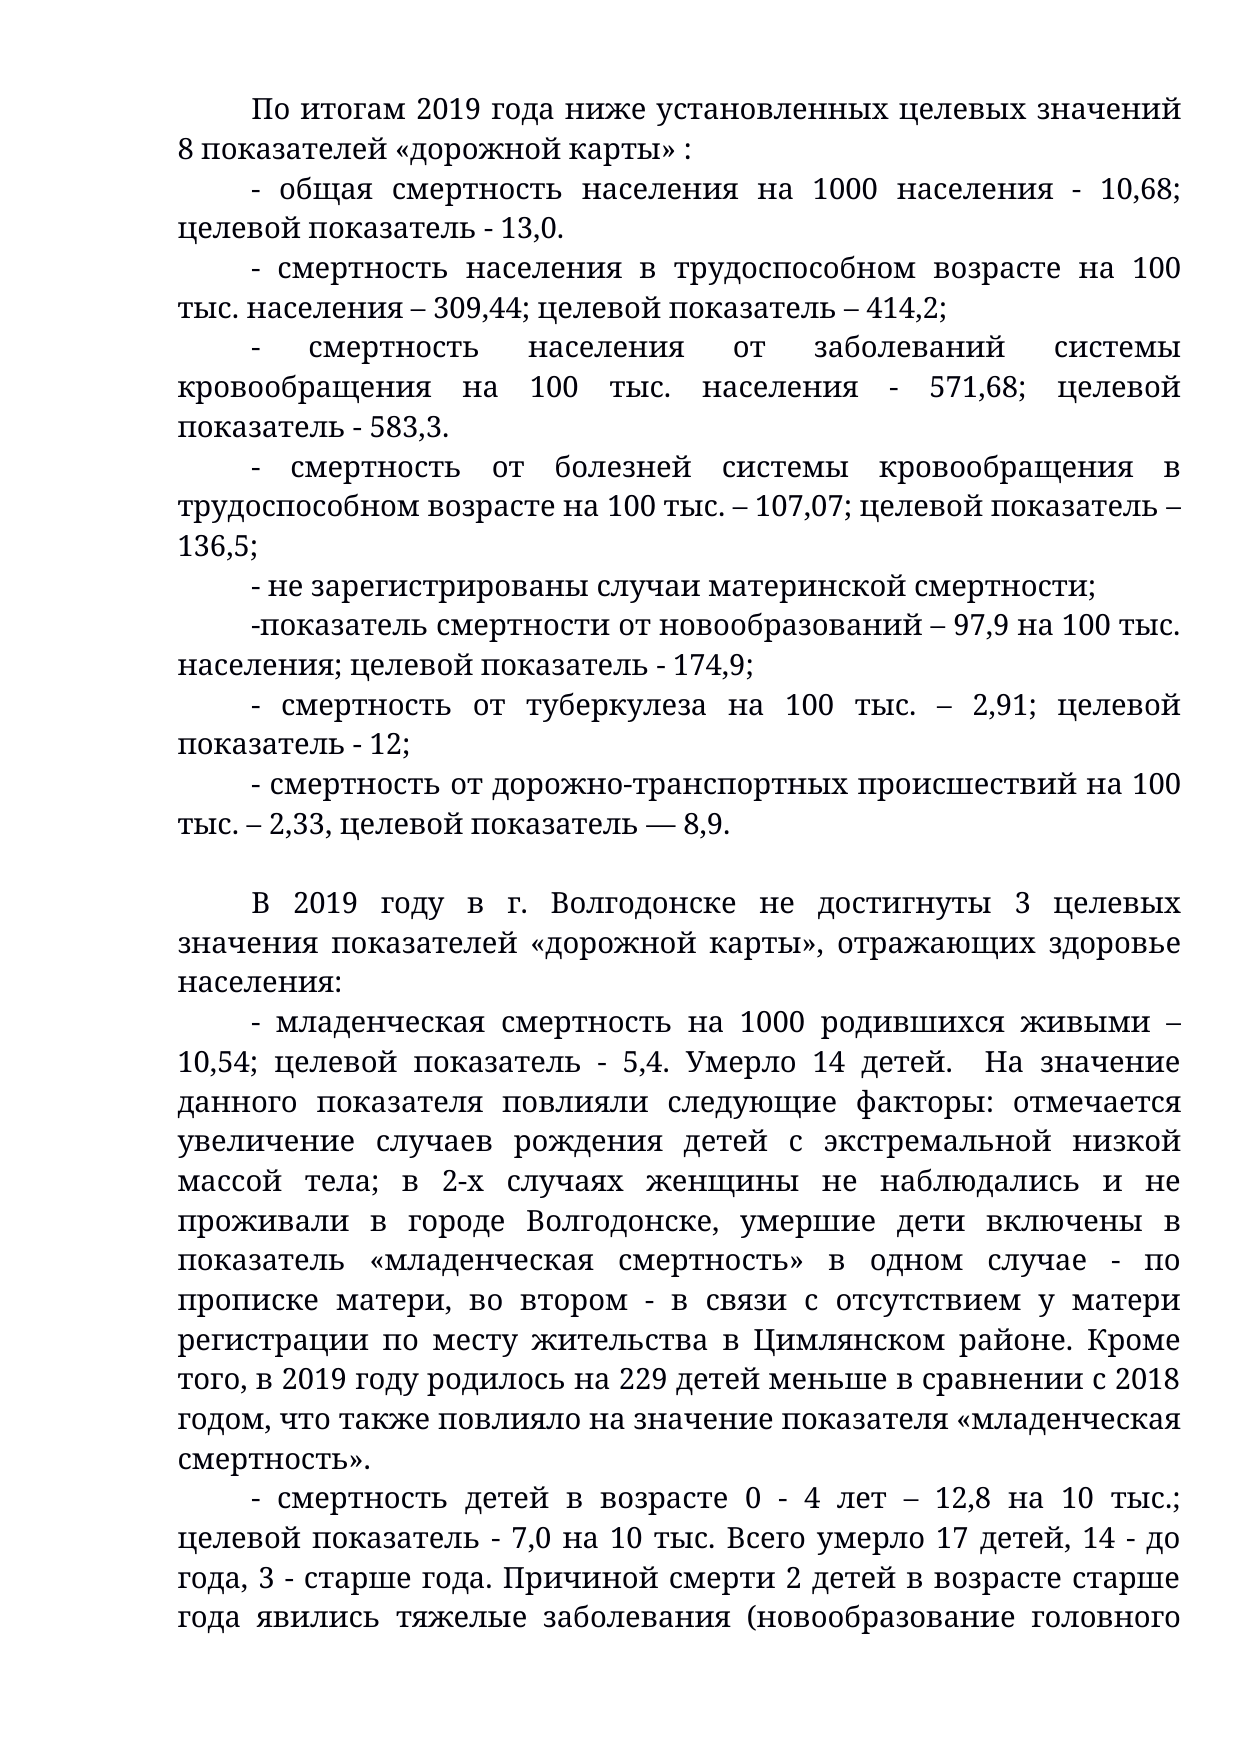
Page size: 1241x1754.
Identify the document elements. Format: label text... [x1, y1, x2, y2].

text - младенческая смертность на 1000 родившихся живыми – 10,54; целевой показатель - 5,4. Умерло 14 детей. На значение данного показателя повлияли следующие факторы: отмечается увеличение случаев рождения детей с экстремальной низкой массой тела; в 2-х случаях женщины не наблюдались и не проживали в городе Волгодонске, умершие дети включены в показатель «младенческая смертность» в одном случае - по прописке матери, во втором - в связи с отсутствием у матери регистрации по месту жительства в Цимлянском районе. Кроме того, в 2019 году родилось на 229 детей меньше в сравнении с 2018 годом, что также повлияло на значение показателя «младенческая смертность». [177, 1001, 1182, 1478]
text - смертность от туберкулеза на 100 тыс. – 2,91; целевой показатель - 12; [177, 684, 1182, 763]
text По итогам 2019 года ниже установленных целевых значений 8 показателей «дорожной карты» : [177, 89, 1182, 168]
text - смертность населения от заболеваний системы кровообращения на 100 тыс. населения - 571,68; целевой показатель - 583,3. [177, 327, 1182, 446]
text - не зарегистрированы случаи материнской смертности; [177, 565, 1182, 604]
text - смертность населения в трудоспособном возрасте на 100 тыс. населения – 309,44; целевой показатель – 414,2; [177, 247, 1182, 327]
text В 2019 году в г. Волгодонске не достигнуты 3 целевых значения показателей «дорожной карты», отражающих здоровье населения: [177, 882, 1182, 1001]
text - общая смертность населения на 1000 населения - 10,68; целевой показатель - 13,0. [177, 168, 1182, 247]
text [177, 1478, 1182, 1636]
text - смертность от болезней системы кровообращения в трудоспособном возрасте на 100 тыс. – 107,07; целевой показатель – 136,5; [177, 446, 1182, 565]
text - смертность от дорожно-транспортных происшествий на 100 тыс. – 2,33, целевой показатель — 8,9. [177, 763, 1182, 843]
text -показатель смертности от новообразований – 97,9 на 100 тыс. населения; целевой показатель - 174,9; [177, 604, 1182, 684]
